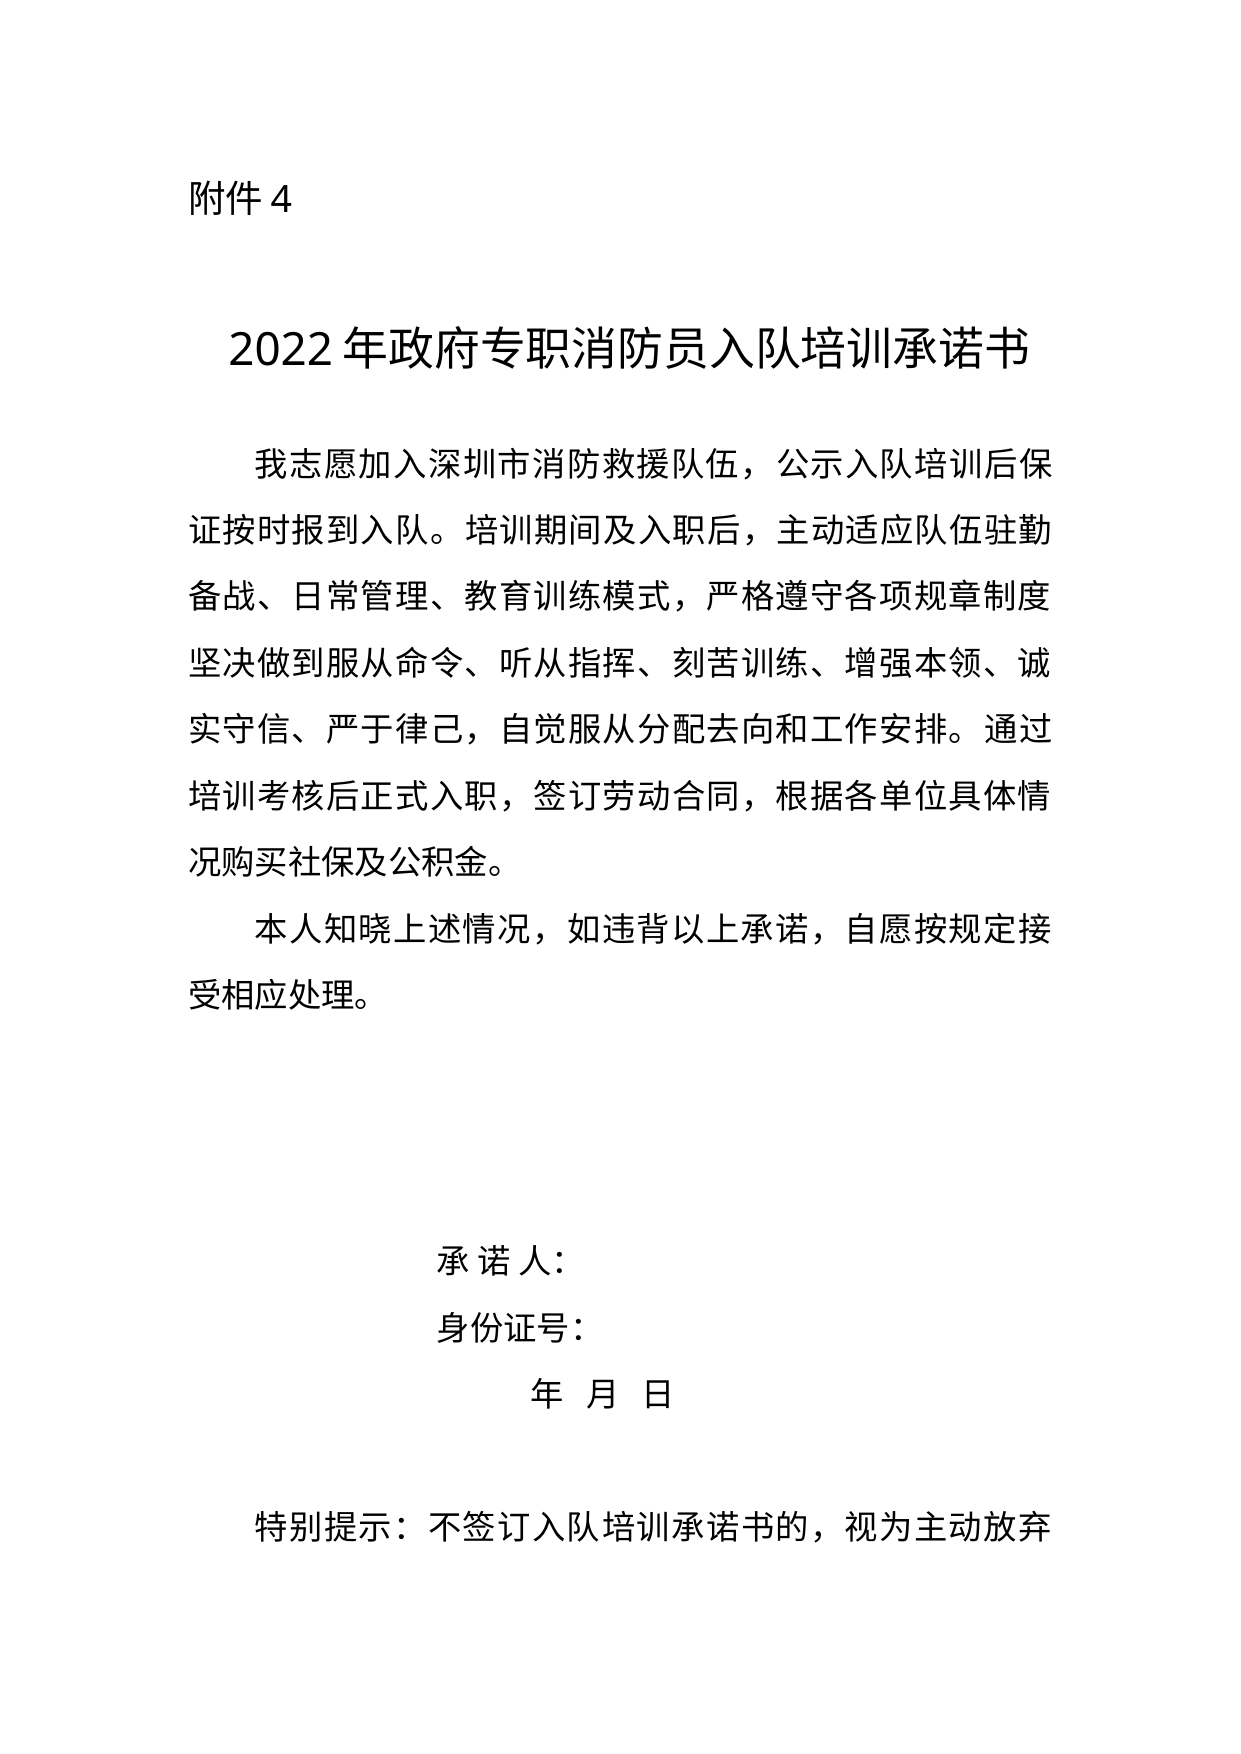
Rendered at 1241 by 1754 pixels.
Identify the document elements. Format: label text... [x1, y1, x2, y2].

text 我志愿加入深圳市消防救援队伍，公示入队培训后保证按时报到入队。培训期间及入职后，主动适应队伍驻勤备战、日常管理、教育训练模式，严格遵守各项规章制度，坚决做到服从命令、听从指挥、刻苦训练、增强本领、诚实守信、严于律己，自觉服从分配去向和工作安排。通过培训考核后正式入职，签订劳动合同，根据各单位具体情况购买社保及公积金。 [188, 428, 1052, 893]
text 身份证号： [188, 1292, 1052, 1359]
text 年 月 日 [188, 1359, 1052, 1425]
text 附件4 [188, 162, 1052, 229]
text 本人知晓上述情况，如违背以上承诺，自愿按规定接受相应处理。 [188, 893, 1052, 1026]
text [188, 1492, 1052, 1558]
text 2022年政府专职消防员入队培训承诺书 [205, 295, 1052, 395]
text 承 诺 人： [188, 1226, 1052, 1292]
